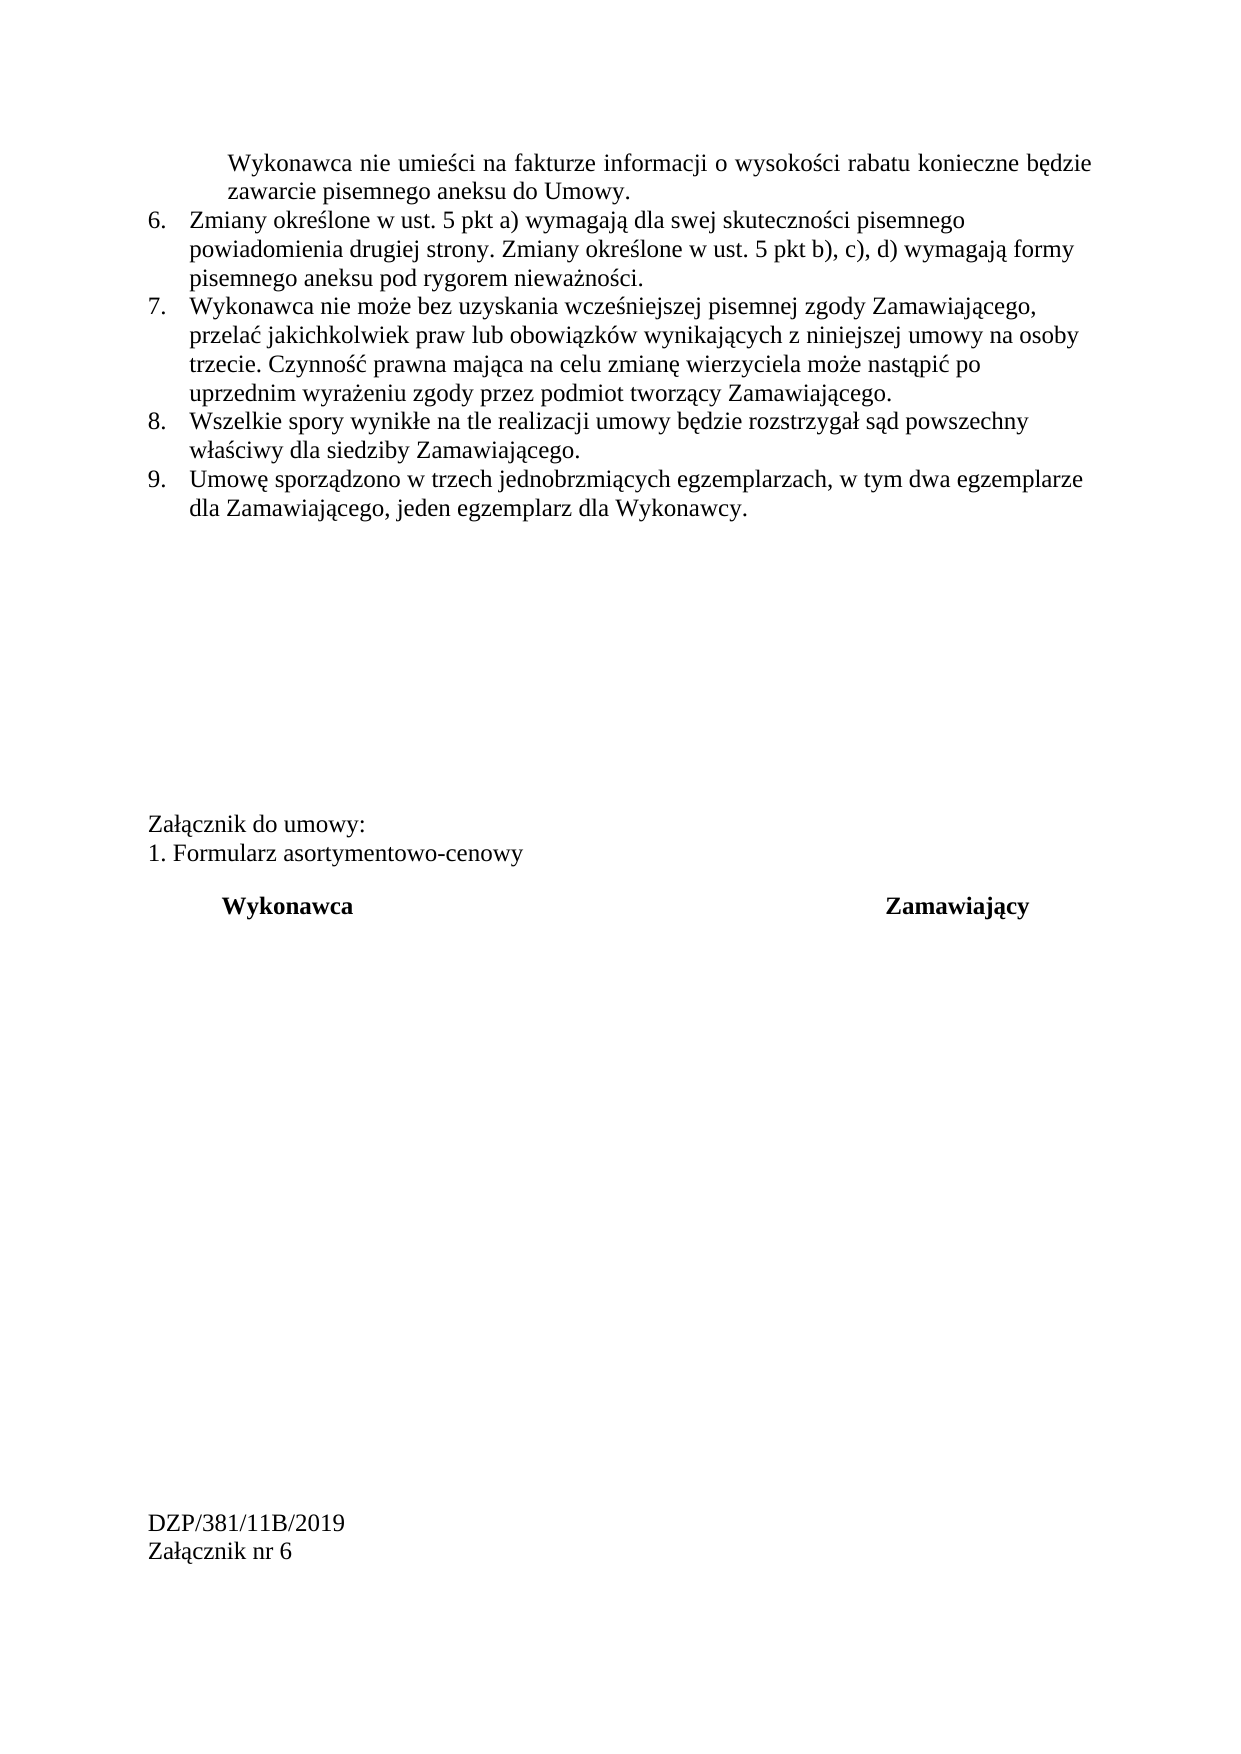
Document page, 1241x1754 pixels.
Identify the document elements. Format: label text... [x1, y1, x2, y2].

text Wykonawca Zamawiający [148, 891, 1092, 920]
text Załącznik nr 6 [148, 1536, 1092, 1565]
list Wykonawca nie może bez uzyskania wcześniejszej pisemnej zgody Zamawiającego, przelać jakichkolwiek praw lub obowiązków wynikających z niniejszej umowy na osoby trzecie. Czynność prawna mająca na celu zmianę wierzyciela może nastąpić po uprzednim wyrażeniu zgody przez podmiot tworzący Zamawiającego. [148, 291, 1092, 406]
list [192, 148, 1092, 205]
list Wszelkie spory wynikłe na tle realizacji umowy będzie rozstrzygał sąd powszechny właściwy dla siedziby Zamawiającego. [148, 406, 1092, 464]
list Zmiany określone w ust. 5 pkt a) wymagają dla swej skuteczności pisemnego powiadomienia drugiej strony. Zmiany określone w ust. 5 pkt b), c), d) wymagają formy pisemnego aneksu pod rygorem nieważności. [148, 205, 1092, 291]
text 1. Formularz asortymentowo-cenowy [148, 838, 1092, 866]
list Umowę sporządzono w trzech jednobrzmiących egzemplarzach, w tym dwa egzemplarze dla Zamawiającego, jeden egzemplarz dla Wykonawcy. [148, 464, 1092, 521]
text DZP/381/11B/2019 [148, 1508, 1092, 1536]
text Załącznik do umowy: [148, 809, 1092, 838]
